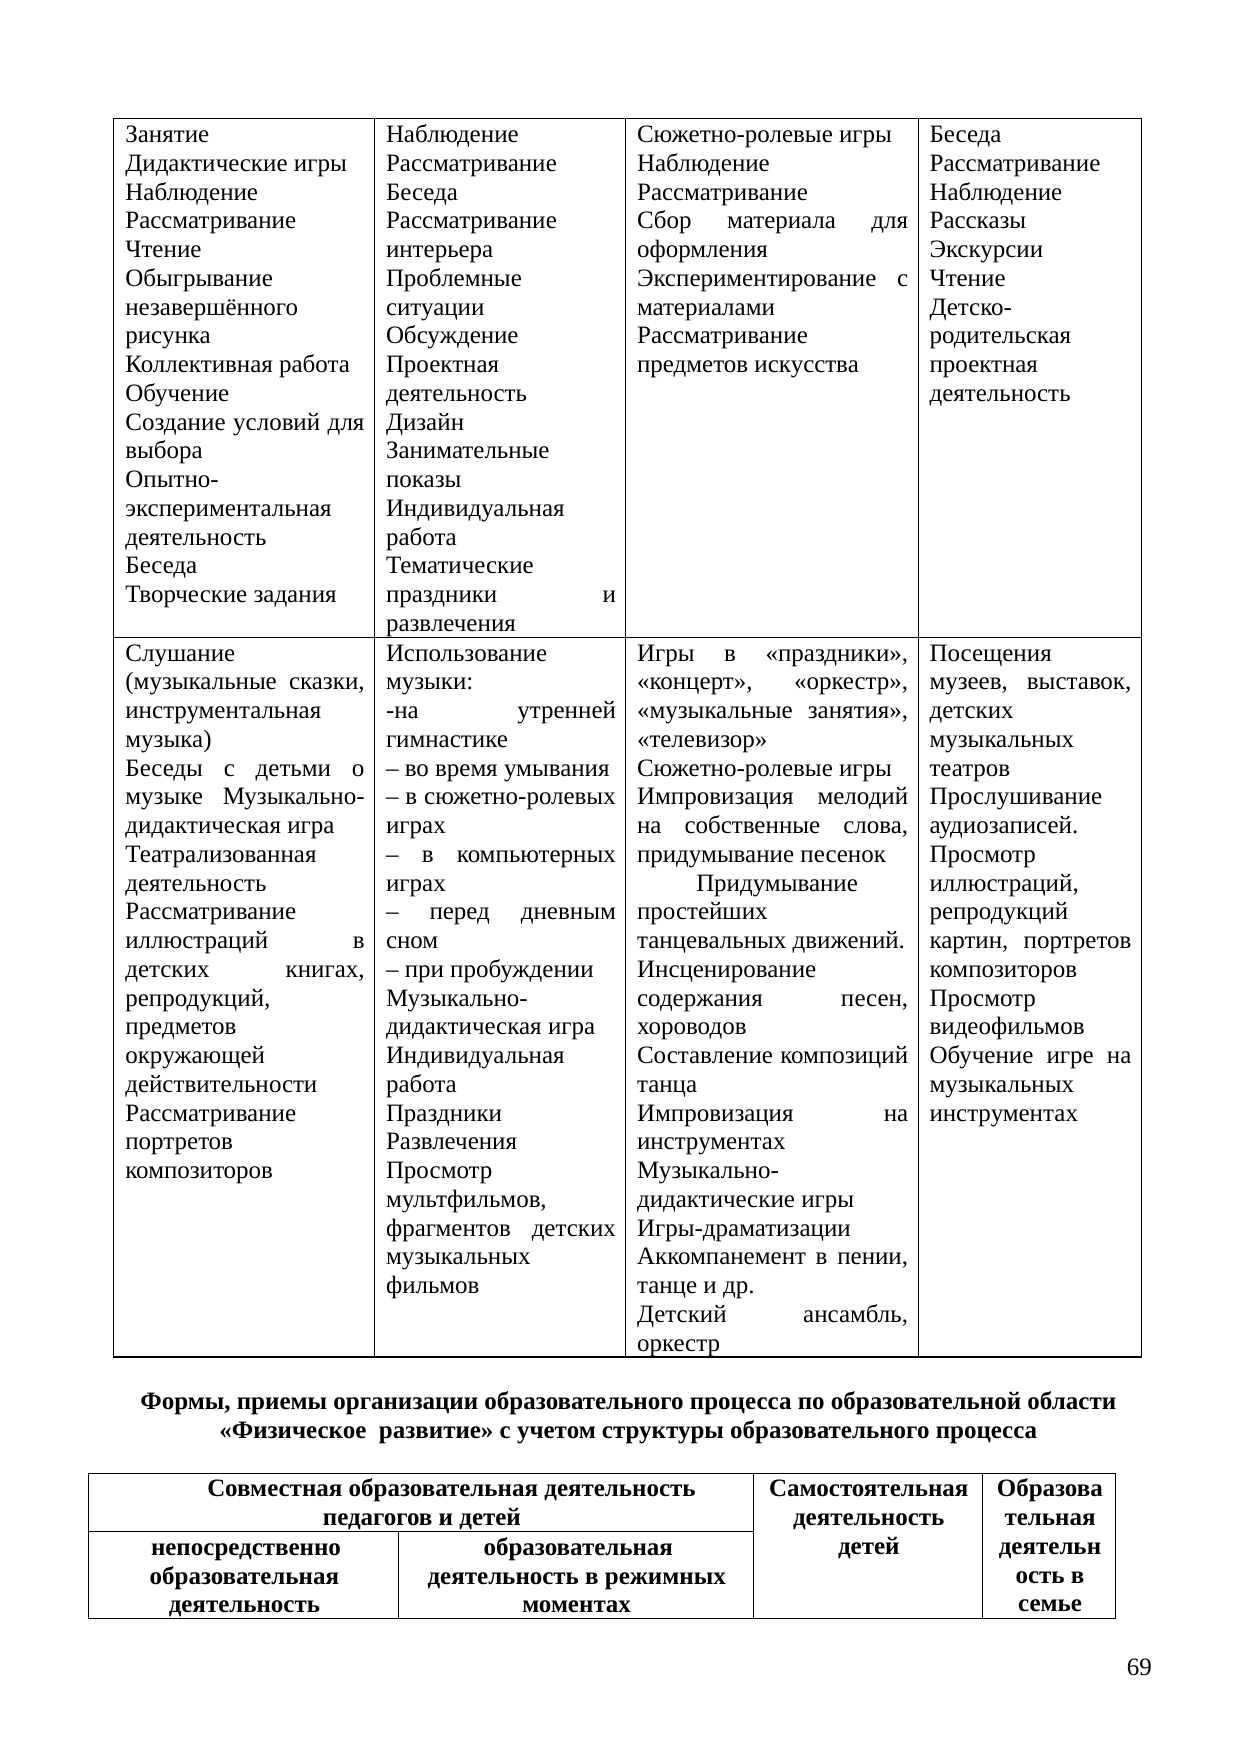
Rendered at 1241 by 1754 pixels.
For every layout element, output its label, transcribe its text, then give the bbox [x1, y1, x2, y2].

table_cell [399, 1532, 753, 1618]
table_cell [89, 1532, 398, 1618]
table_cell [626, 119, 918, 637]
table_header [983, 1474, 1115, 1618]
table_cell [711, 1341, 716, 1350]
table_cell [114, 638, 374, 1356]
text Формы, приемы организации образовательного процесса по образовательной области «Физическое развитие» с учетом структуры образовательного процесса [103, 1386, 1153, 1444]
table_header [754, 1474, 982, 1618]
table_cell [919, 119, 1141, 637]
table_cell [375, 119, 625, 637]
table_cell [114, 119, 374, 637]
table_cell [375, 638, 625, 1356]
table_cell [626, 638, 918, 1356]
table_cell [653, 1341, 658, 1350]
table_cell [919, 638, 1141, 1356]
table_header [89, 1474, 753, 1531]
